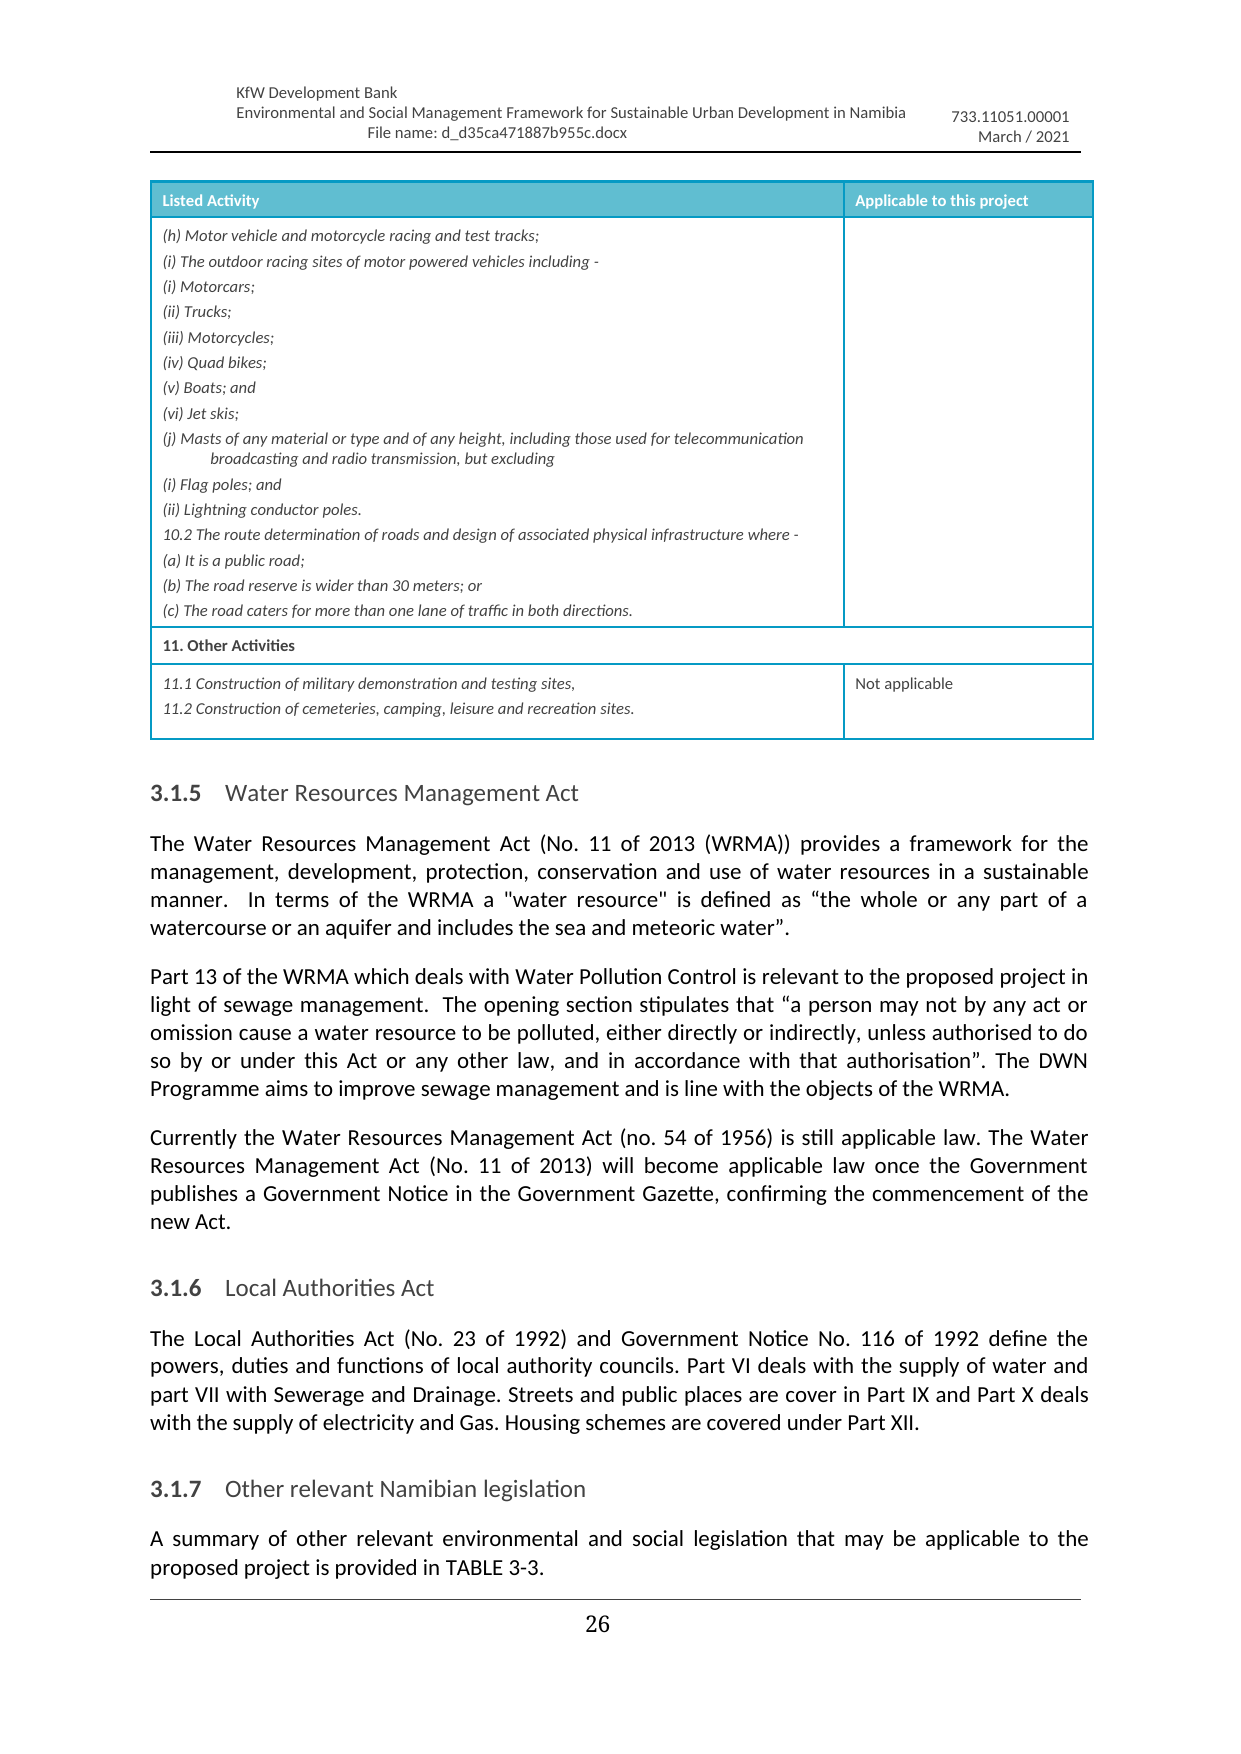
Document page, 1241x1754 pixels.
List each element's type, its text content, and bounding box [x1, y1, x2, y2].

table_cell 11. Other Activities [152, 628, 1092, 663]
text Currently the Water Resources Management Act (no. 54 of 1956) is still applicable law. The Water Resources Management Act (No. 11 of 2013) will become applicable law once the Government publishes a Government Notice in the Government Gazette, confirming the commencement of the new Act. [150, 1123, 1090, 1235]
table_header Applicable to this project [845, 183, 1092, 216]
text The Water Resources Management Act (No. 11 of 2013 (WRMA)) provides a framework for the management, development, protection, conservation and use of water resources in a sustainable manner. In terms of the WRMA a "water resource" is defined as “the whole or any part of a watercourse or an aquifer and includes the sea and meteoric water”. [150, 829, 1090, 941]
table_header Listed Activity [152, 183, 843, 216]
subtitle Local Authorities Act [150, 1272, 1090, 1303]
subtitle Water Resources Management Act [150, 777, 1090, 808]
subtitle Other relevant Namibian legislation [150, 1473, 1090, 1504]
table_cell Not applicable [845, 665, 1092, 738]
text Part 13 of the WRMA which deals with Water Pollution Control is relevant to the proposed project in light of sewage management. The opening section stipulates that “a person may not by any act or omission cause a water resource to be polluted, either directly or indirectly, unless authorised to do so by or under this Act or any other law, and in accordance with that authorisation”. The DWN Programme aims to improve sewage management and is line with the objects of the WRMA. [150, 962, 1090, 1102]
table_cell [845, 218, 1092, 626]
text The Local Authorities Act (No. 23 of 1992) and Government Notice No. 116 of 1992 define the powers, duties and functions of local authority councils. Part VI deals with the supply of water and part VII with Sewerage and Drainage. Streets and public places are cover in Part IX and Part X deals with the supply of electricity and Gas. Housing schemes are covered under Part XII. [150, 1324, 1090, 1436]
table_cell 11.1 Construction of military demonstration and testing sites, 11.2 Construction of cemeteries, camping, leisure and recreation sites. [152, 665, 843, 738]
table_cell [152, 218, 843, 626]
